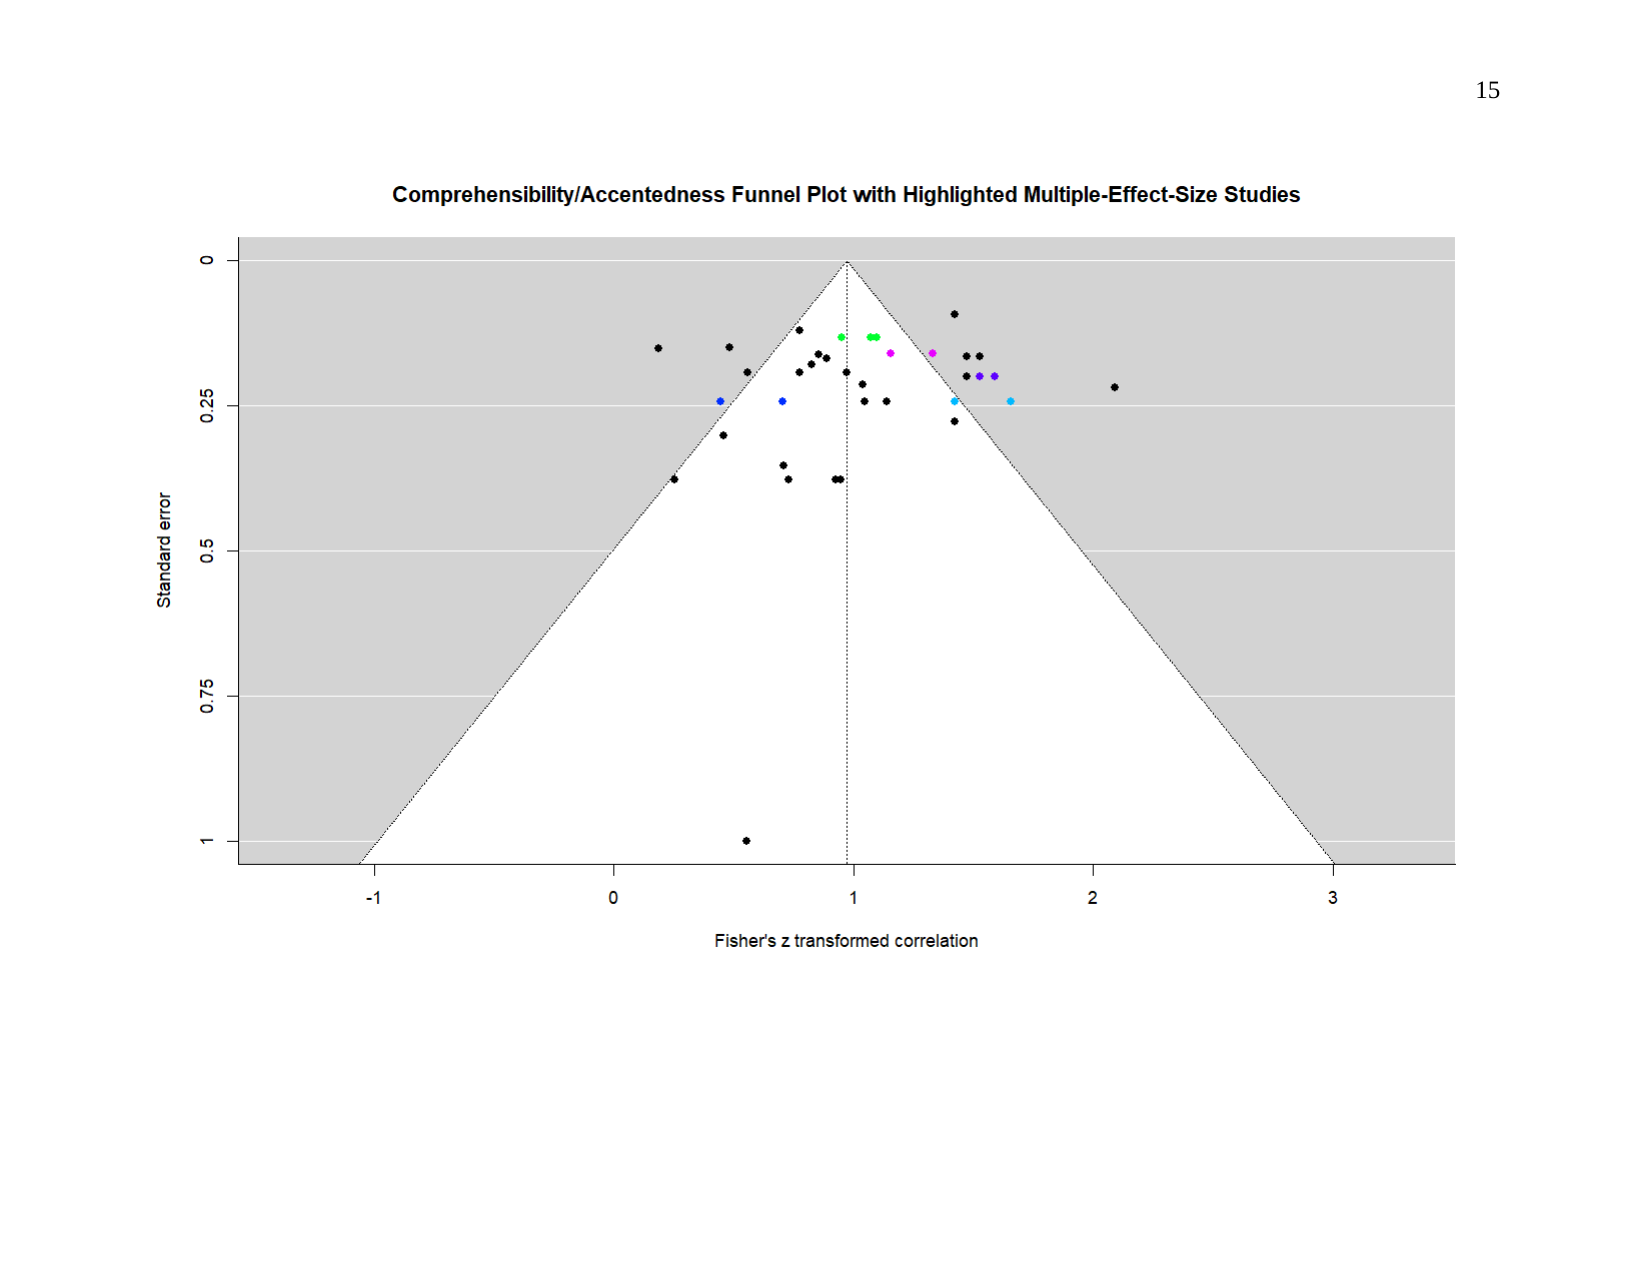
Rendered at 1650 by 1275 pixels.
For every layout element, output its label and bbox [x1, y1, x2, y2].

picture [150, 150, 1500, 975]
